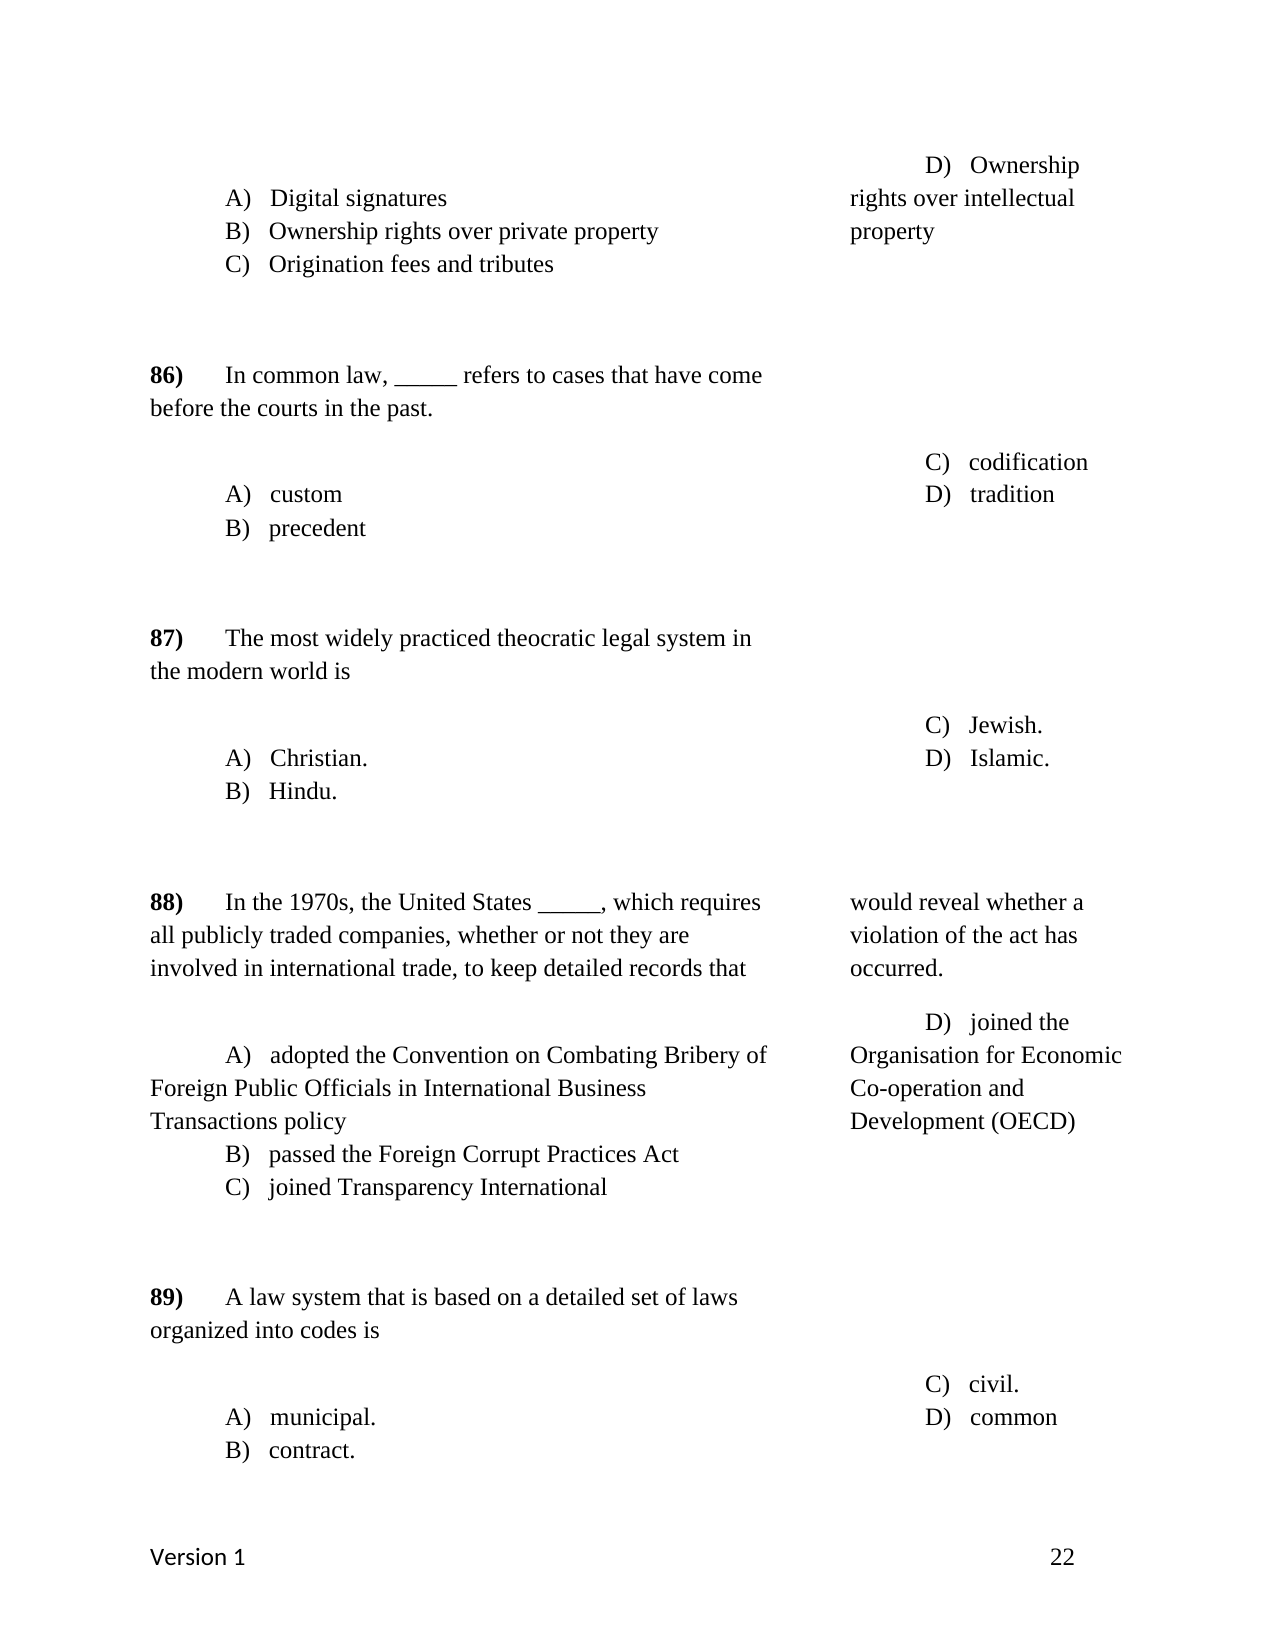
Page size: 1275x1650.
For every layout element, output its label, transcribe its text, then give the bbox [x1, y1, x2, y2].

text A) municipal. B) contract. C) civil. D) common [150, 1369, 775, 1464]
text 86) In common law, _____ refers to cases that have come before the courts in the past. [150, 360, 775, 421]
text A) municipal. B) contract. C) civil. D) common [850, 1369, 1125, 1464]
text A) Digital signatures B) Ownership rights over private property C) Origination fees and tributes D) Ownership rights over intellectual property [150, 150, 775, 278]
text 89) A law system that is based on a detailed set of laws organized into codes is [150, 1282, 775, 1344]
text 88) In the 1970s, the United States _____, which requires all publicly traded companies, whether or not they are involved in international trade, to keep detailed records that would reveal whether a violation of the act has occurred. [850, 887, 1125, 982]
text A) Christian. B) Hindu. C) Jewish. D) Islamic. [850, 710, 1125, 805]
text A) custom B) precedent C) codification D) tradition [150, 447, 775, 541]
text A) adopted the Convention on Combating Bribery of Foreign Public Officials in International Business Transactions policy B) passed the Foreign Corrupt Practices Act C) joined Transparency International D) joined the Organisation for Economic Co-operation and Development (OECD) [850, 1007, 1125, 1167]
text 88) In the 1970s, the United States _____, which requires all publicly traded companies, whether or not they are involved in international trade, to keep detailed records that would reveal whether a violation of the act has occurred. [150, 887, 775, 982]
text A) adopted the Convention on Combating Bribery of Foreign Public Officials in International Business Transactions policy B) passed the Foreign Corrupt Practices Act C) joined Transparency International D) joined the Organisation for Economic Co-operation and Development (OECD) [150, 1007, 775, 1201]
text A) Digital signatures B) Ownership rights over private property C) Origination fees and tributes D) Ownership rights over intellectual property [850, 150, 1125, 278]
text A) Christian. B) Hindu. C) Jewish. D) Islamic. [150, 710, 775, 805]
text 87) The most widely practiced theocratic legal system in the modern world is [150, 623, 775, 685]
text A) custom B) precedent C) codification D) tradition [850, 447, 1125, 541]
